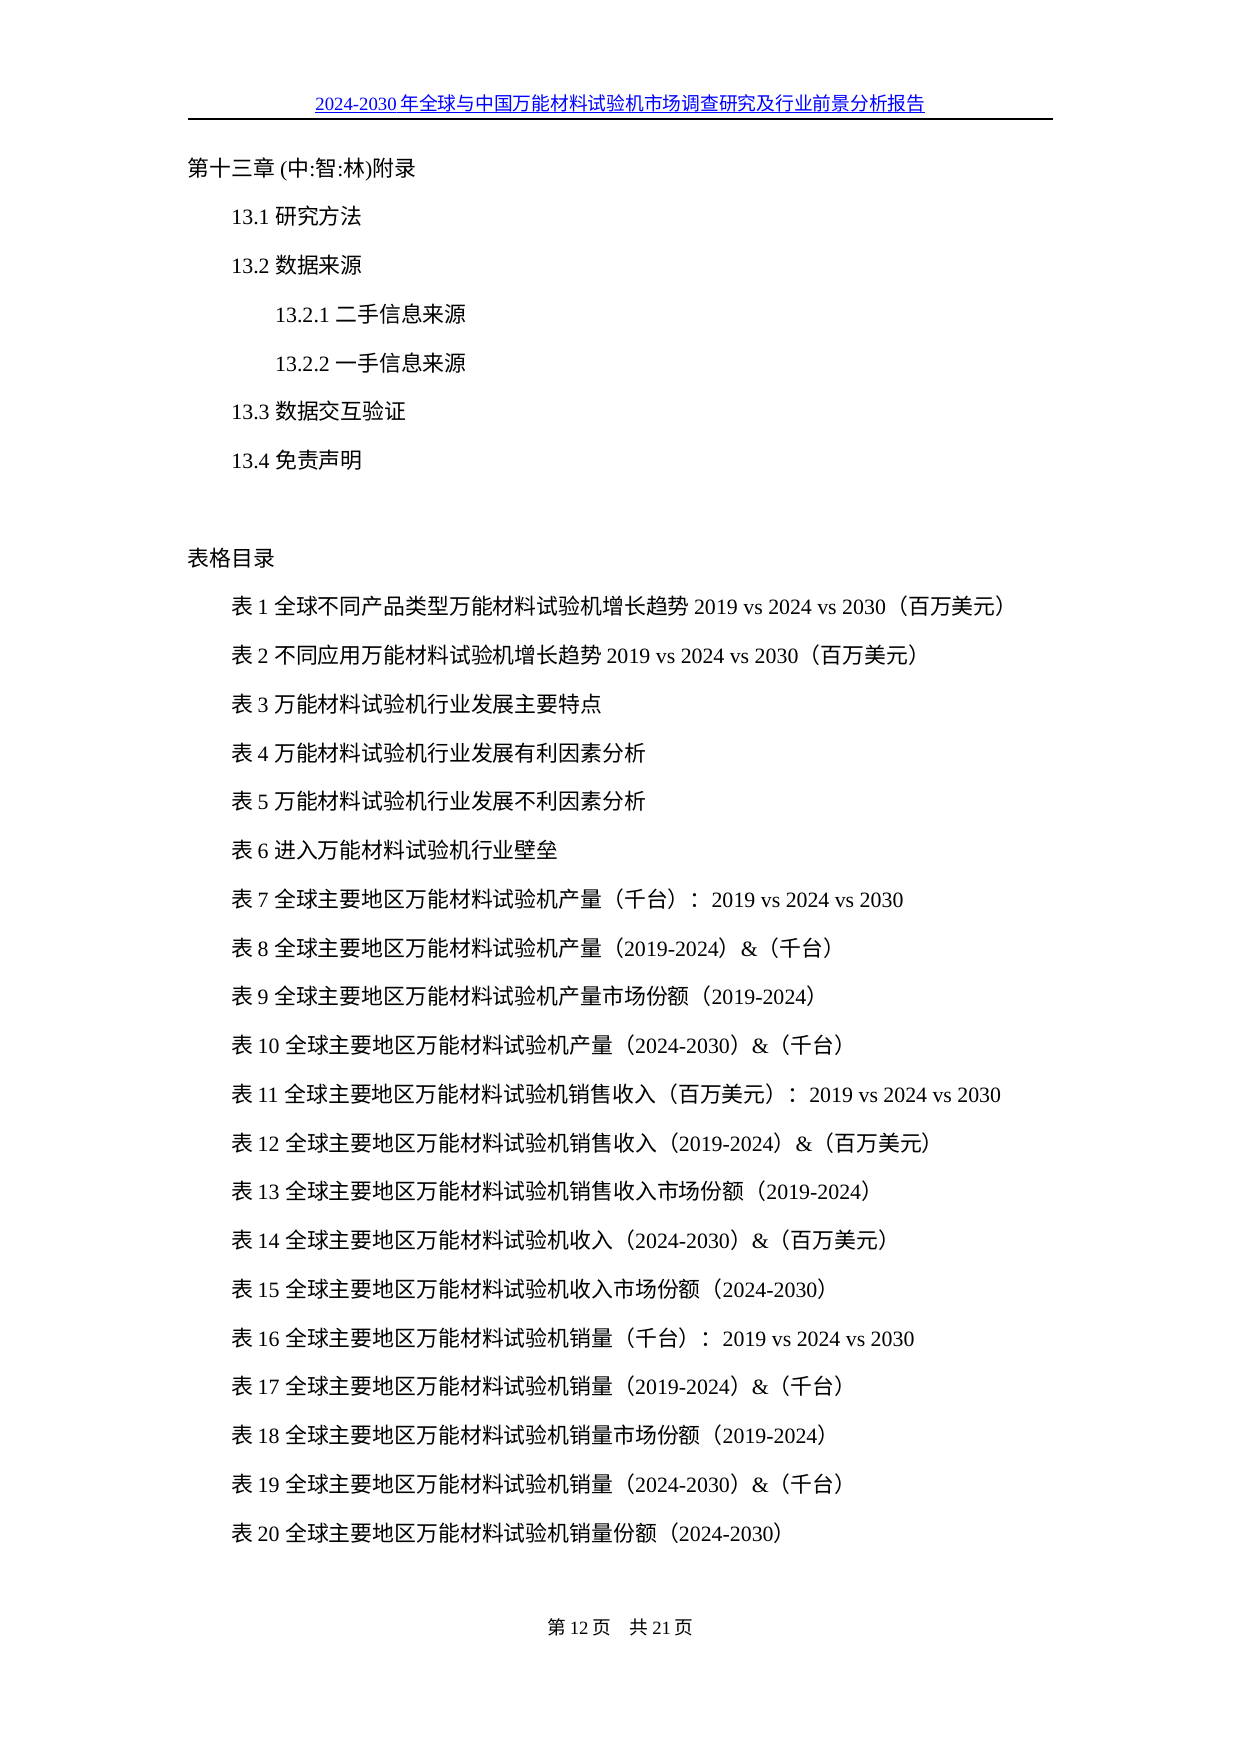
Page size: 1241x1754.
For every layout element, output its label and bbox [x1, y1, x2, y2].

text [187, 150, 1053, 1548]
